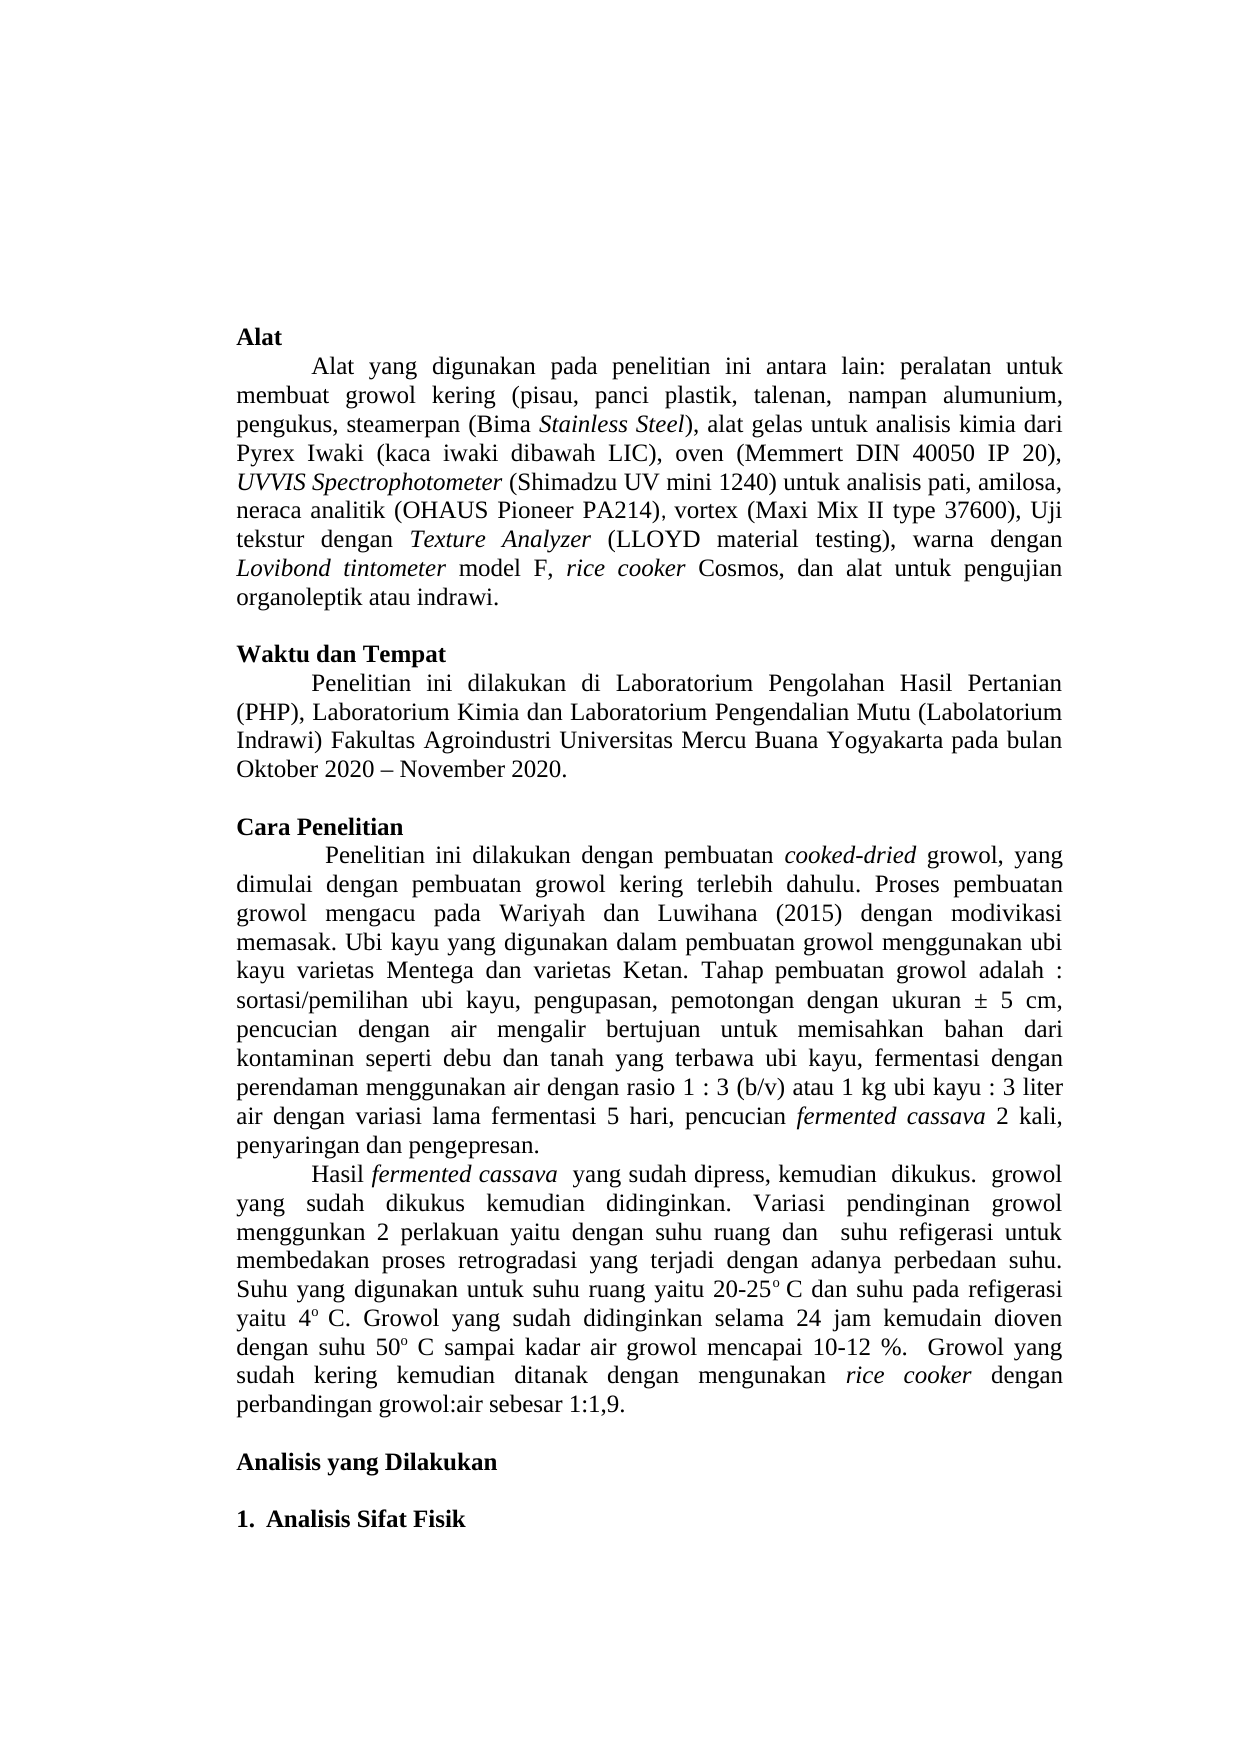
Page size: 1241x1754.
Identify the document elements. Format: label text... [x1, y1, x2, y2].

list Waktu dan Tempat [236, 639, 1063, 668]
list Hasil fermented cassava yang sudah dipress, kemudian dikukus. growol yang sudah dikukus kemudian didinginkan. Variasi pendinginan growol menggunkan 2 perlakuan yaitu dengan suhu ruang dan suhu refigerasi untuk membedakan proses retrogradasi yang terjadi dengan adanya perbedaan suhu. Suhu yang digunakan untuk suhu ruang yaitu 20-25o C dan suhu pada refigerasi yaitu 4o C. Growol yang sudah didinginkan selama 24 jam kemudain dioven dengan suhu 50o C sampai kadar air growol mencapai 10-12 %. Growol yang sudah kering kemudian ditanak dengan mengunakan rice cooker dengan perbandingan growol:air sebesar 1:1,9. [236, 1159, 1063, 1418]
list Penelitian ini dilakukan dengan pembuatan cooked-dried growol, yang dimulai dengan pembuatan growol kering terlebih dahulu. Proses pembuatan growol mengacu pada Wariyah dan Luwihana (2015) dengan modivikasi memasak. Ubi kayu yang digunakan dalam pembuatan growol menggunakan ubi kayu varietas Mentega dan varietas Ketan. Tahap pembuatan growol adalah : sortasi/pemilihan ubi kayu, pengupasan, pemotongan dengan ukuran ± 5 cm, pencucian dengan air mengalir bertujuan untuk memisahkan bahan dari kontaminan seperti debu dan tanah yang terbawa ubi kayu, fermentasi dengan perendaman menggunakan air dengan rasio 1 : 3 (b/v) atau 1 kg ubi kayu : 3 liter air dengan variasi lama fermentasi 5 hari, pencucian fermented cassava 2 kali, penyaringan dan pengepresan. [236, 841, 1063, 1159]
list Analisis Sifat Fisik [236, 1504, 1063, 1533]
list Analisis yang Dilakukan [236, 1447, 1063, 1475]
list Alat [236, 322, 1063, 351]
list Alat yang digunakan pada penelitian ini antara lain: peralatan untuk membuat growol kering (pisau, panci plastik, talenan, nampan alumunium, pengukus, steamerpan (Bima Stainless Steel), alat gelas untuk analisis kimia dari Pyrex Iwaki (kaca iwaki dibawah LIC), oven (Memmert DIN 40050 IP 20), UVVIS Spectrophotometer (Shimadzu UV mini 1240) untuk analisis pati, amilosa, neraca analitik (OHAUS Pioneer PA214), vortex (Maxi Mix II type 37600), Uji tekstur dengan Texture Analyzer (LLOYD material testing), warna dengan Lovibond tintometer model F, rice cooker Cosmos, dan alat untuk pengujian organoleptik atau indrawi. [236, 351, 1063, 611]
list Penelitian ini dilakukan di Laboratorium Pengolahan Hasil Pertanian (PHP), Laboratorium Kimia dan Laboratorium Pengendalian Mutu (Labolatorium Indrawi) Fakultas Agroindustri Universitas Mercu Buana Yogyakarta pada bulan Oktober 2020 – November 2020. [236, 668, 1063, 783]
list Cara Penelitian [236, 812, 1063, 841]
